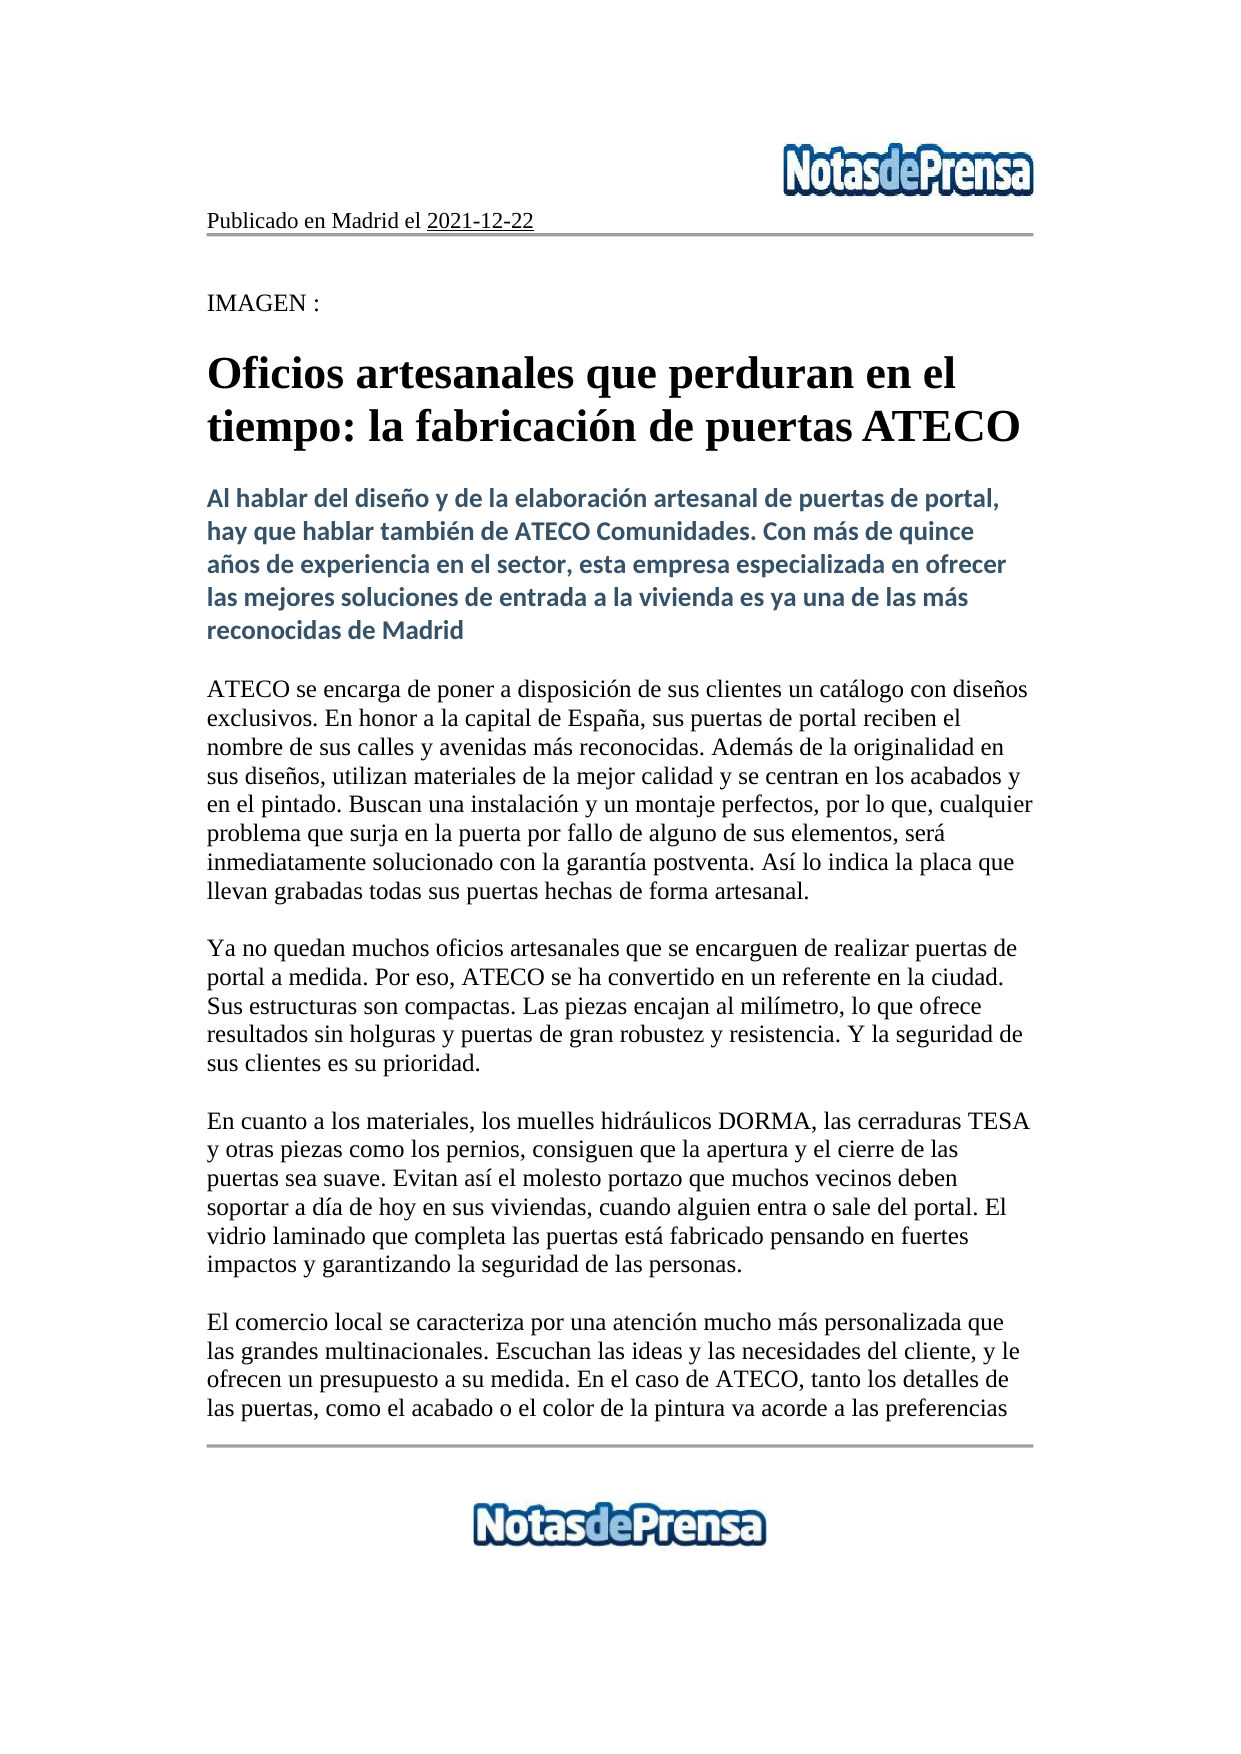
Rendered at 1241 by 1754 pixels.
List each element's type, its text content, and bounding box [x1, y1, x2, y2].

picture [473, 1501, 767, 1548]
picture [783, 142, 1034, 199]
subtitle Oficios artesanales que perduran en el tiempo: la fabricación de puertas ATECO [207, 346, 1033, 452]
text IMAGEN : [207, 288, 1033, 317]
subtitle Al hablar del diseño y de la elaboración artesanal de puertas de portal, hay que hablar también de ATECO Comunidades. Con más de quince años de experiencia en el sector, esta empresa especializada en ofrecer las mejores soluciones de entrada a la vivienda es ya una de las más reconocidas de Madrid [207, 481, 1033, 646]
